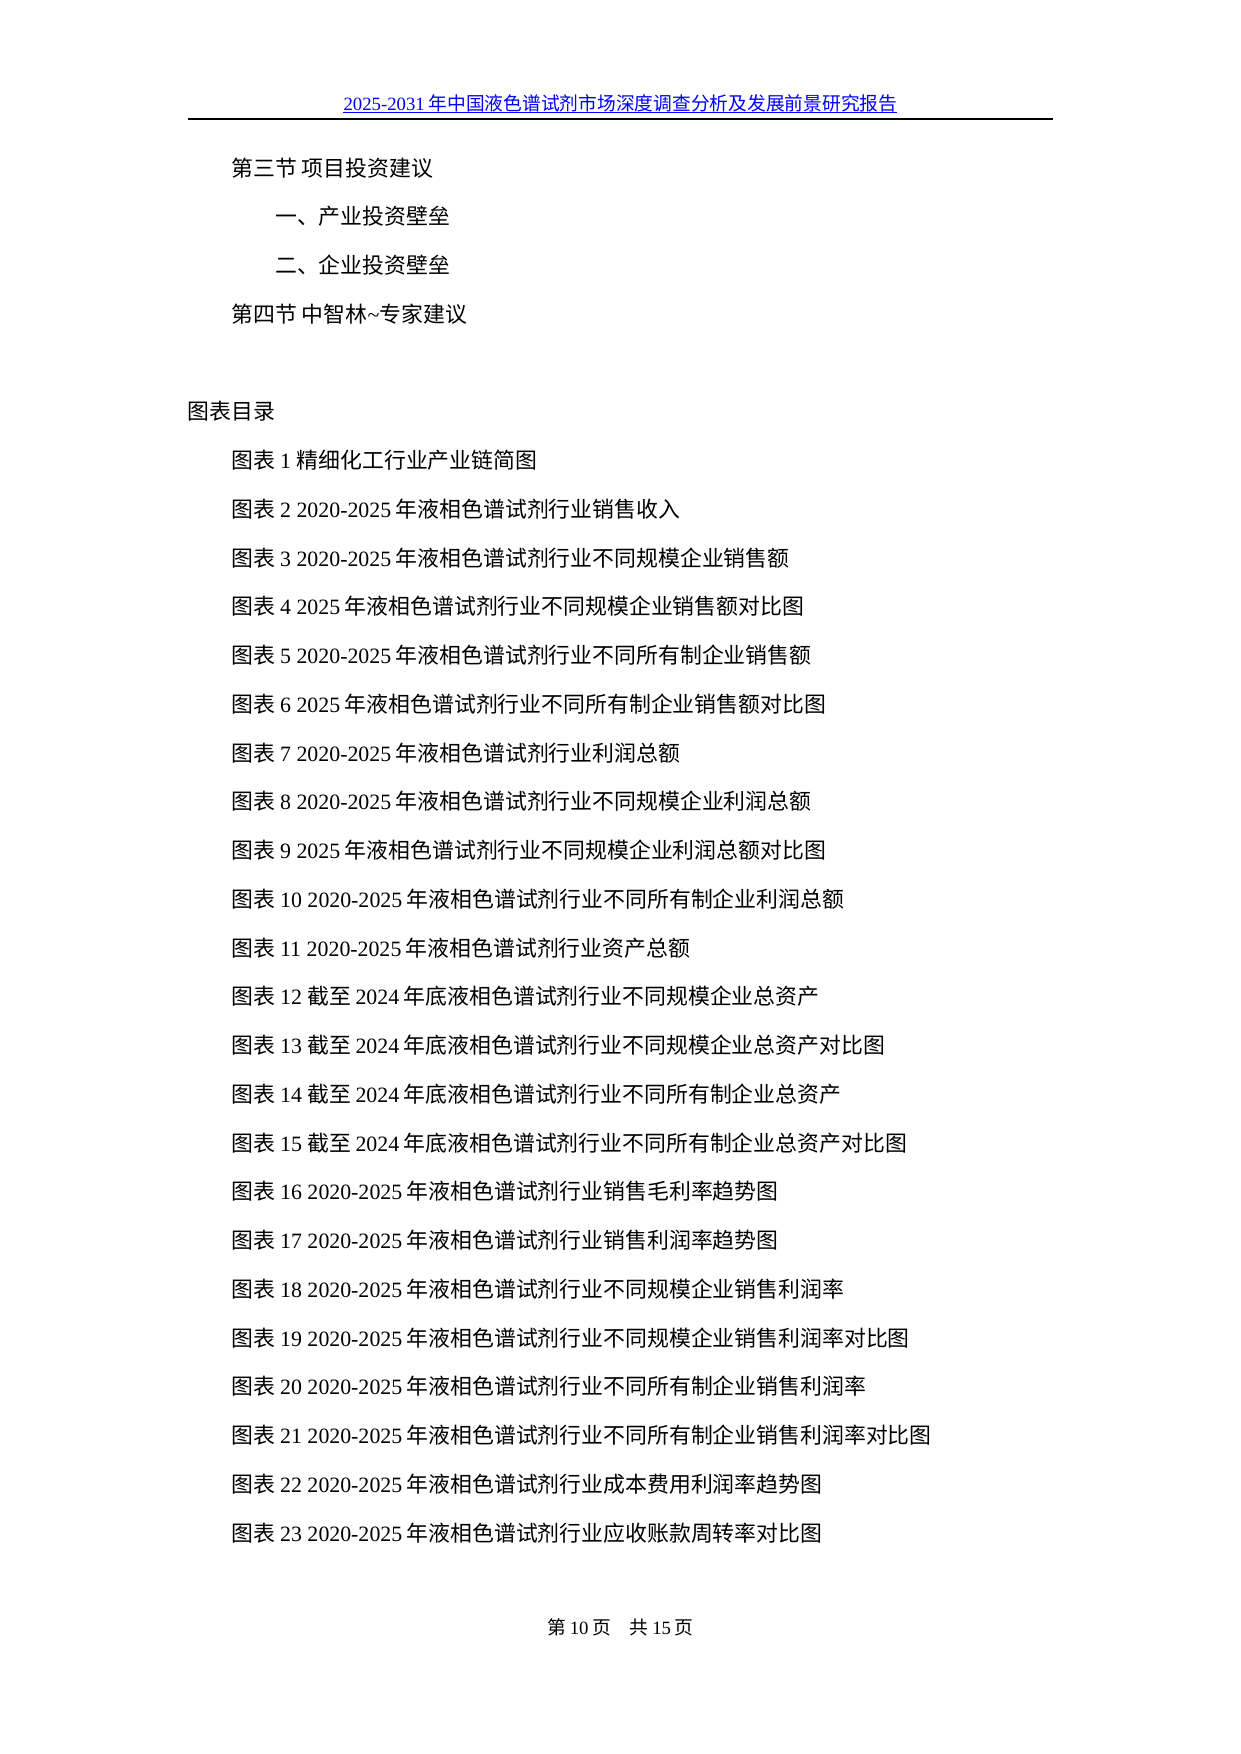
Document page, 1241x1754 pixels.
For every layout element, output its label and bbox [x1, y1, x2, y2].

text [187, 150, 1053, 1548]
